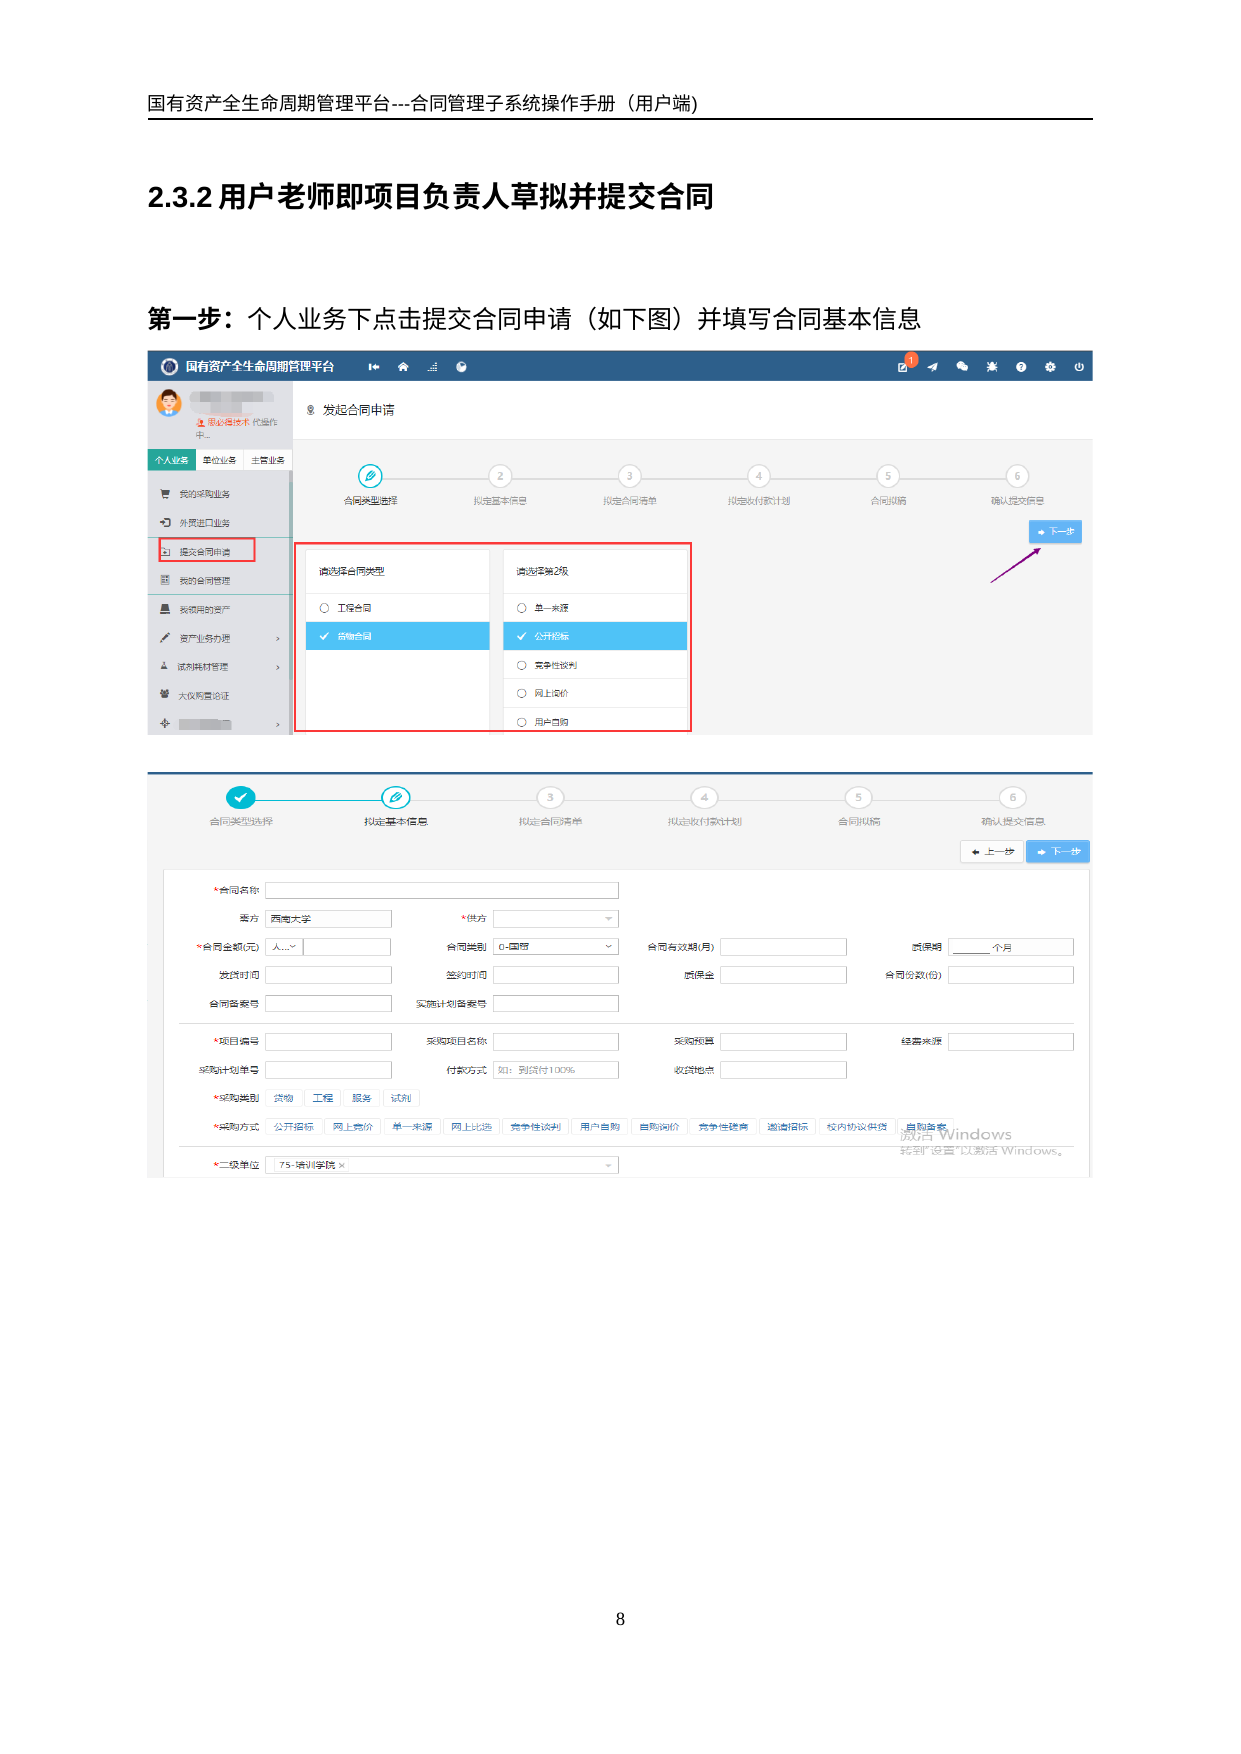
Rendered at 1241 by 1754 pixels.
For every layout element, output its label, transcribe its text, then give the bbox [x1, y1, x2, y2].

text 第一步：个人业务下点击提交合同申请（如下图）并填写合同基本信息 [148, 285, 1093, 350]
picture [147, 772, 1093, 1178]
subtitle 2.3.2用户老师即项目负责人草拟并提交合同 [148, 162, 1093, 227]
picture [147, 350, 1093, 735]
